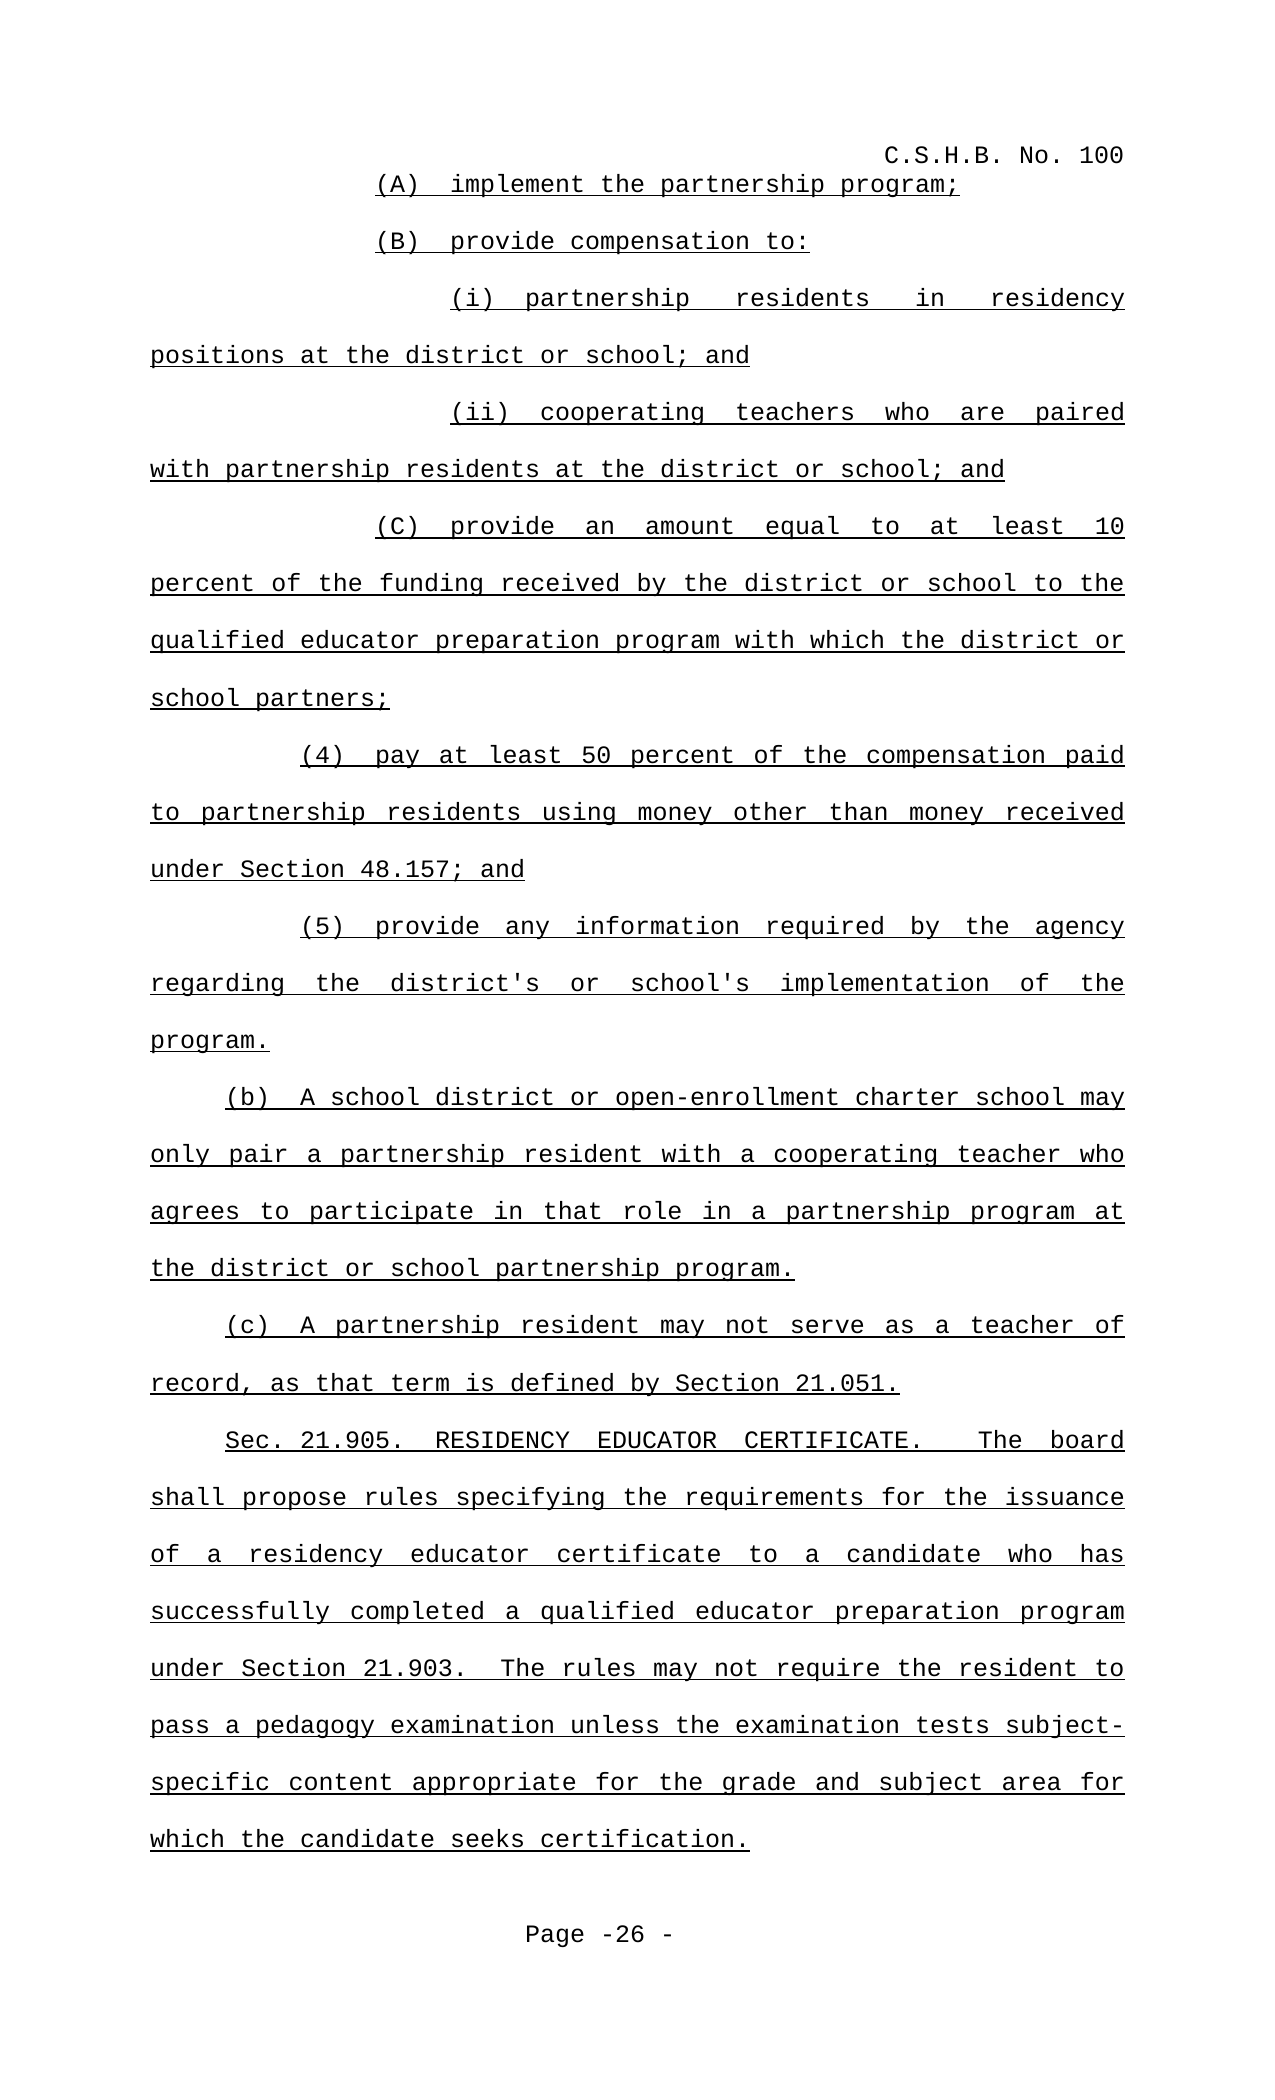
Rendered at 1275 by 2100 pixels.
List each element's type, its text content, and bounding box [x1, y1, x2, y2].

text (c) A partnership resident may not serve as a teacher of record, as that term is defined by Section 21.051. [150, 1313, 1125, 1398]
text (b) A school district or open-enrollment charter school may only pair a partnership resident with a cooperating teacher who agrees to participate in that role in a partnership program at the district or school partnership program. [150, 1084, 1125, 1165]
text (4) pay at least 50 percent of the compensation paid to partnership residents using money other than money received under Section 48.157; and [150, 742, 1125, 822]
text Sec. 21.905. RESIDENCY EDUCATOR CERTIFICATE. The board shall propose rules specifying the requirements for the issuance of a residency educator certificate to a candidate who has successfully completed a qualified educator preparation program under Section 21.903. The rules may not require the resident to pass a pedagogy examination unless the examination tests subject-specific content appropriate for the grade and subject area for which the candidate seeks certification. [150, 1737, 1125, 1793]
text (B) provide compensation to: [150, 228, 1125, 257]
text Sec. 21.905. RESIDENCY EDUCATOR CERTIFICATE. The board shall propose rules specifying the requirements for the issuance of a residency educator certificate to a candidate who has successfully completed a qualified educator preparation program under Section 21.903. The rules may not require the resident to pass a pedagogy examination unless the examination tests subject-specific content appropriate for the grade and subject area for which the candidate seeks certification. [150, 1509, 1125, 1565]
text (A) implement the partnership program; [150, 171, 1125, 200]
text Sec. 21.905. RESIDENCY EDUCATOR CERTIFICATE. The board shall propose rules specifying the requirements for the issuance of a residency educator certificate to a candidate who has successfully completed a qualified educator preparation program under Section 21.903. The rules may not require the resident to pass a pedagogy examination unless the examination tests subject-specific content appropriate for the grade and subject area for which the candidate seeks certification. [150, 1623, 1125, 1679]
text Sec. 21.905. RESIDENCY EDUCATOR CERTIFICATE. The board shall propose rules specifying the requirements for the issuance of a residency educator certificate to a candidate who has successfully completed a qualified educator preparation program under Section 21.903. The rules may not require the resident to pass a pedagogy examination unless the examination tests subject-specific content appropriate for the grade and subject area for which the candidate seeks certification. [150, 1795, 1125, 1855]
text Sec. 21.905. RESIDENCY EDUCATOR CERTIFICATE. The board shall propose rules specifying the requirements for the issuance of a residency educator certificate to a candidate who has successfully completed a qualified educator preparation program under Section 21.903. The rules may not require the resident to pass a pedagogy examination unless the examination tests subject-specific content appropriate for the grade and subject area for which the candidate seeks certification. [150, 1566, 1125, 1622]
text (5) provide any information required by the agency regarding the district's or school's implementation of the program. [150, 995, 1125, 1056]
text Sec. 21.905. RESIDENCY EDUCATOR CERTIFICATE. The board shall propose rules specifying the requirements for the issuance of a residency educator certificate to a candidate who has successfully completed a qualified educator preparation program under Section 21.903. The rules may not require the resident to pass a pedagogy examination unless the examination tests subject-specific content appropriate for the grade and subject area for which the candidate seeks certification. [150, 1427, 1125, 1508]
text (5) provide any information required by the agency regarding the district's or school's implementation of the program. [150, 913, 1125, 994]
text (C) provide an amount equal to at least 10 percent of the funding received by the district or school to the qualified educator preparation program with which the district or school partners; [150, 514, 1125, 594]
text (b) A school district or open-enrollment charter school may only pair a partnership resident with a cooperating teacher who agrees to participate in that role in a partnership program at the district or school partnership program. [150, 1224, 1125, 1284]
text (C) provide an amount equal to at least 10 percent of the funding received by the district or school to the qualified educator preparation program with which the district or school partners; [150, 653, 1125, 713]
text (ii) cooperating teachers who are paired with partnership residents at the district or school; and [150, 399, 1125, 485]
text (4) pay at least 50 percent of the compensation paid to partnership residents using money other than money received under Section 48.157; and [150, 824, 1125, 885]
text (b) A school district or open-enrollment charter school may only pair a partnership resident with a cooperating teacher who agrees to participate in that role in a partnership program at the district or school partnership program. [150, 1167, 1125, 1222]
text (C) provide an amount equal to at least 10 percent of the funding received by the district or school to the qualified educator preparation program with which the district or school partners; [150, 596, 1125, 651]
text (i) partnership residents in residency positions at the district or school; and [150, 285, 1125, 371]
text Sec. 21.905. RESIDENCY EDUCATOR CERTIFICATE. The board shall propose rules specifying the requirements for the issuance of a residency educator certificate to a candidate who has successfully completed a qualified educator preparation program under Section 21.903. The rules may not require the resident to pass a pedagogy examination unless the examination tests subject-specific content appropriate for the grade and subject area for which the candidate seeks certification. [150, 1680, 1125, 1736]
